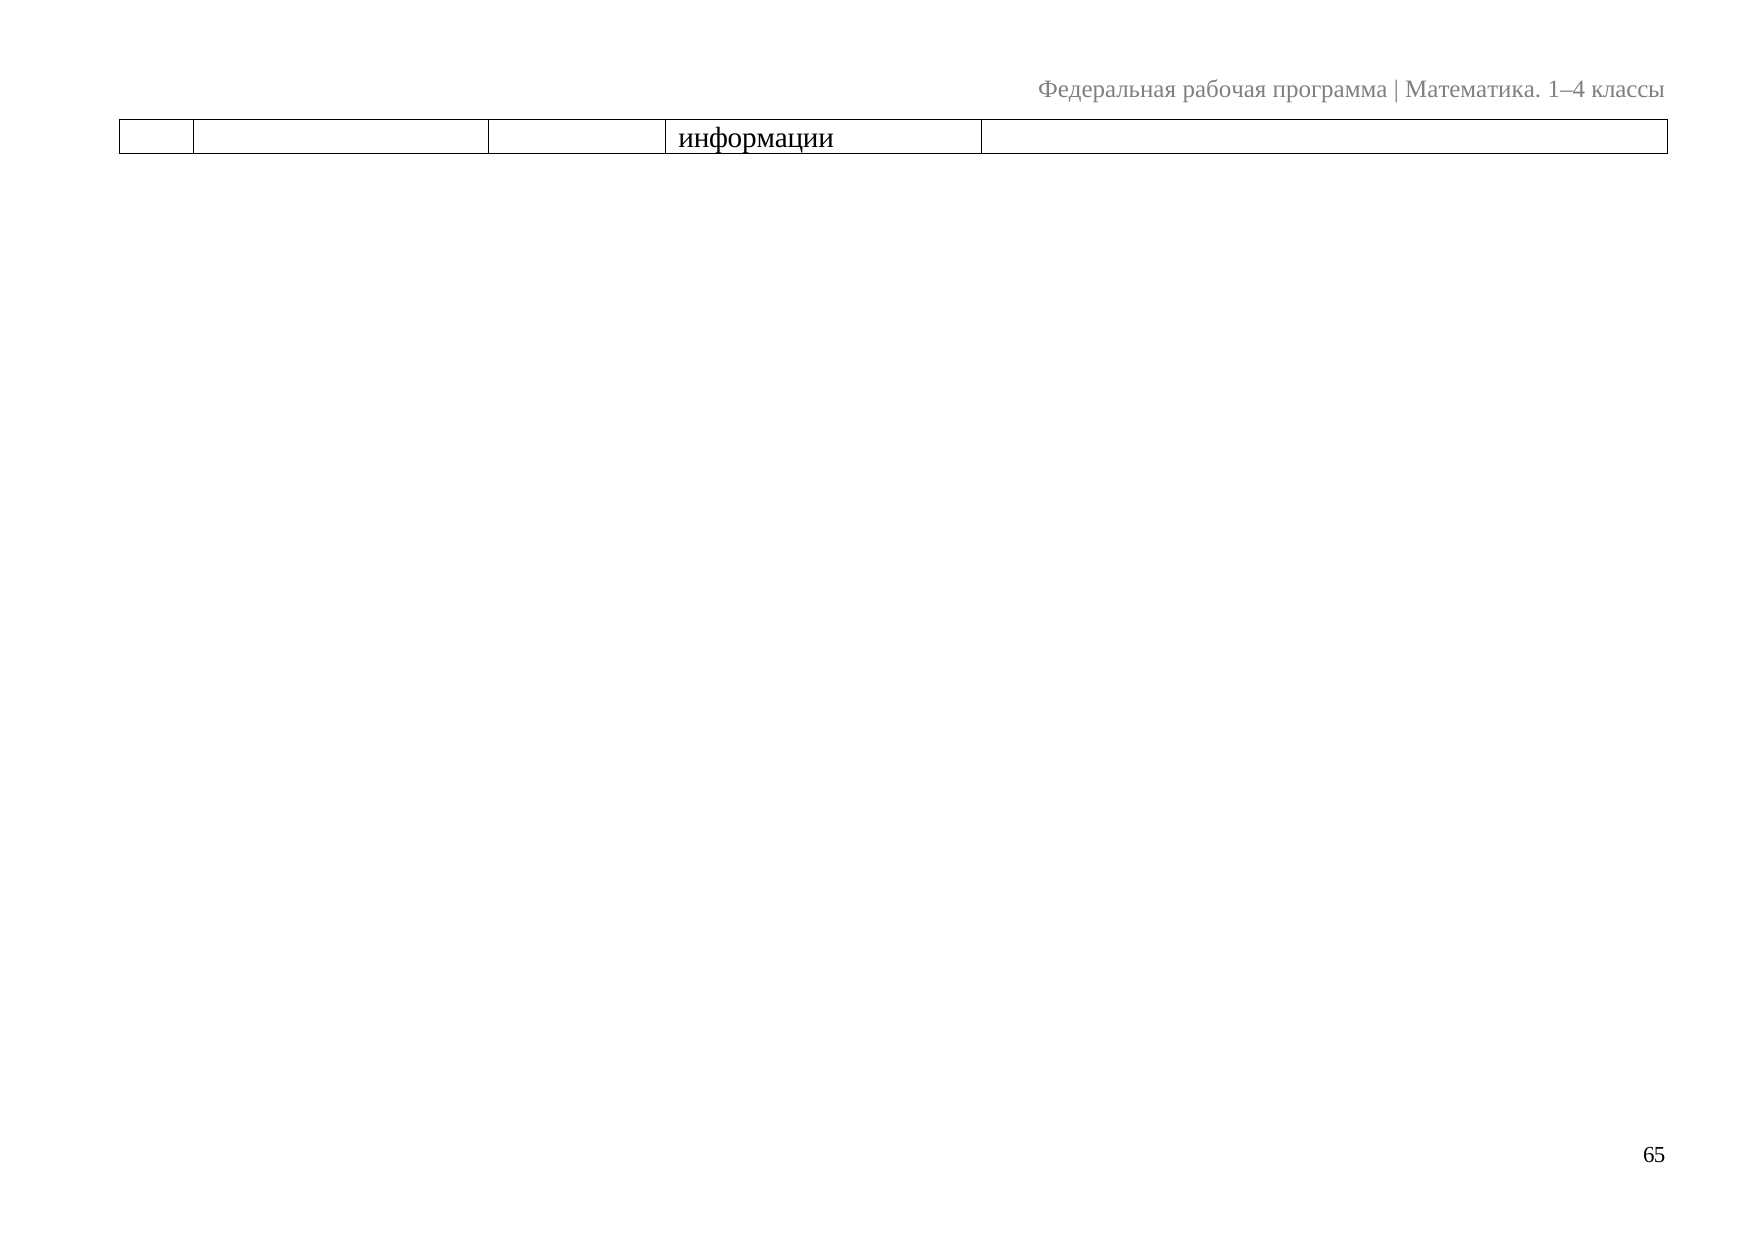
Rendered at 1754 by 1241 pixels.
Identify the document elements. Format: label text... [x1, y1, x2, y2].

table_cell 5.1 [120, 120, 193, 153]
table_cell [982, 120, 1667, 153]
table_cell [194, 120, 488, 153]
table_cell 15 [489, 120, 665, 153]
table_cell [666, 120, 981, 153]
